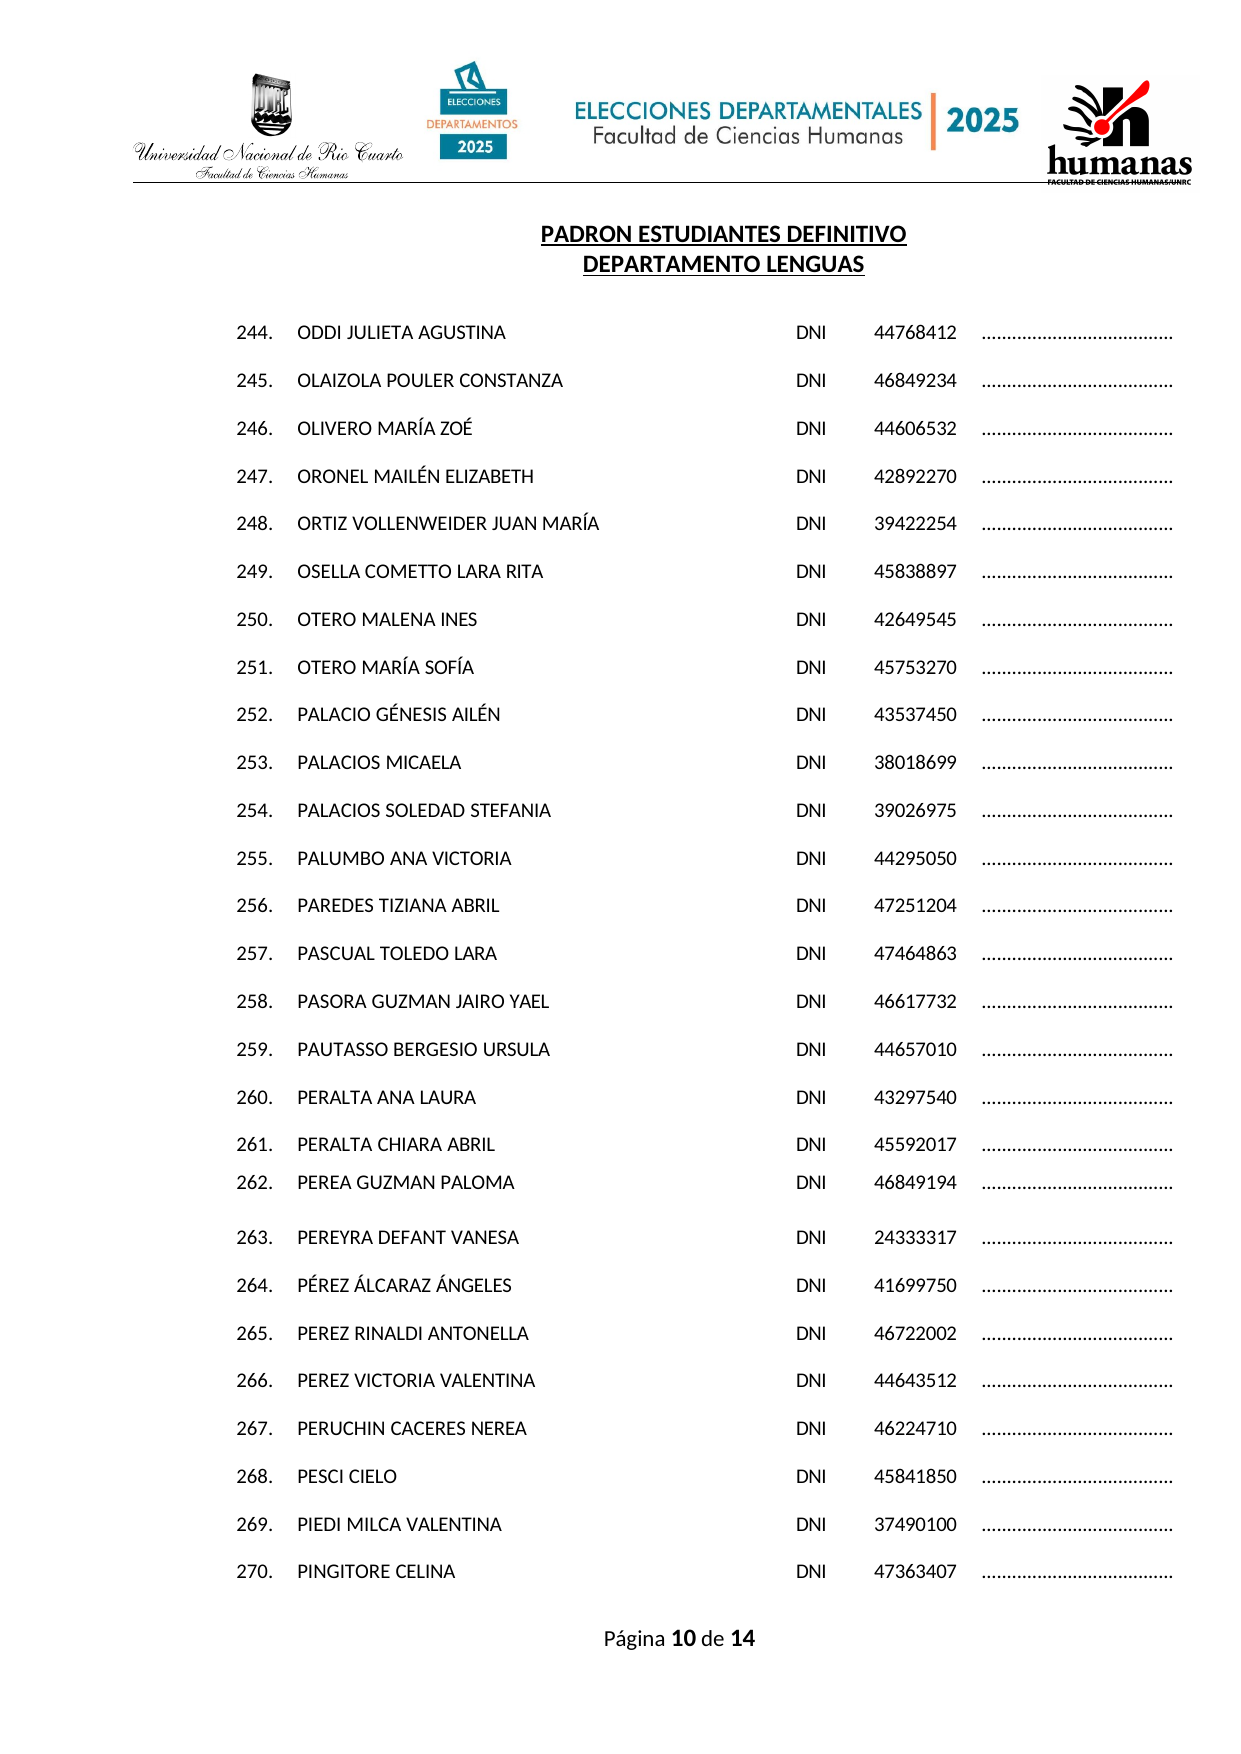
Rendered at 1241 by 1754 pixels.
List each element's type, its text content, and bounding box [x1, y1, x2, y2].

table_cell 42892270 [842, 450, 974, 498]
table_cell ...................................... [975, 976, 1181, 1023]
table_cell OSELLA COMETTO LARA RITA [185, 546, 768, 594]
table_cell PEREA GUZMAN PALOMA [185, 1157, 768, 1212]
table_cell DNI [768, 880, 842, 928]
table_cell 44295050 [842, 833, 974, 880]
table_cell DNI [768, 1212, 842, 1259]
table_cell DNI [768, 594, 842, 641]
table_cell PALACIOS MICAELA [185, 737, 768, 785]
table_cell ...................................... [975, 1259, 1181, 1307]
table_cell DNI [768, 546, 842, 594]
table_cell DNI [768, 450, 842, 498]
table_cell DNI [768, 1024, 842, 1071]
table_cell ...................................... [975, 1212, 1181, 1259]
table_cell ...................................... [975, 833, 1181, 880]
table_cell PIEDI MILCA VALENTINA [185, 1498, 768, 1546]
table_cell PEREYRA DEFANT VANESA [185, 1212, 768, 1259]
table_cell PINGITORE CELINA [185, 1546, 768, 1594]
table_cell DNI [768, 928, 842, 976]
table_cell DNI [768, 355, 842, 403]
table_cell 41699750 [842, 1259, 974, 1307]
table_cell DNI [768, 1450, 842, 1498]
table_cell 47251204 [842, 880, 974, 928]
table_cell ...................................... [975, 1450, 1181, 1498]
table_cell ...................................... [975, 1119, 1181, 1157]
table_cell 39026975 [842, 785, 974, 832]
table_cell 39422254 [842, 498, 974, 546]
table_cell PERUCHIN CACERES NEREA [185, 1403, 768, 1450]
table_cell ORONEL MAILÉN ELIZABETH [185, 450, 768, 498]
table_cell PEREZ VICTORIA VALENTINA [185, 1355, 768, 1403]
table_cell PASCUAL TOLEDO LARA [185, 928, 768, 976]
table_cell 24333317 [842, 1212, 974, 1259]
table_cell 46849194 [842, 1157, 974, 1212]
table_cell ...................................... [975, 880, 1181, 928]
table_cell 37490100 [842, 1498, 974, 1546]
table_cell PAUTASSO BERGESIO URSULA [185, 1024, 768, 1071]
table_cell ...................................... [975, 450, 1181, 498]
table_cell ...................................... [975, 1546, 1181, 1594]
table_cell PASORA GUZMAN JAIRO YAEL [185, 976, 768, 1023]
table_cell DNI [768, 1157, 842, 1212]
table_cell PEREZ RINALDI ANTONELLA [185, 1307, 768, 1355]
table_cell DNI [768, 307, 842, 355]
table_cell OLAIZOLA POULER CONSTANZA [185, 355, 768, 403]
table_cell PALACIOS SOLEDAD STEFANIA [185, 785, 768, 832]
table_cell DNI [768, 403, 842, 450]
table_cell DNI [768, 689, 842, 737]
table_cell ...................................... [975, 1157, 1181, 1212]
table_cell ...................................... [975, 785, 1181, 832]
table_cell ORTIZ VOLLENWEIDER JUAN MARÍA [185, 498, 768, 546]
table_cell ...................................... [975, 403, 1181, 450]
table_cell ...................................... [975, 1403, 1181, 1450]
table_cell DNI [768, 641, 842, 689]
table_cell 38018699 [842, 737, 974, 785]
table_cell DNI [768, 785, 842, 832]
table_cell DNI [768, 498, 842, 546]
table_cell ...................................... [975, 1498, 1181, 1546]
table_cell 47363407 [842, 1546, 974, 1594]
picture [266, 51, 1200, 193]
table_cell ODDI JULIETA AGUSTINA [185, 307, 768, 355]
table_cell DNI [768, 1119, 842, 1157]
table_cell ...................................... [975, 1024, 1181, 1071]
table_cell ...................................... [975, 546, 1181, 594]
table_cell 44768412 [842, 307, 974, 355]
table_cell PERALTA CHIARA ABRIL [185, 1119, 768, 1157]
table_cell OLIVERO MARÍA ZOÉ [185, 403, 768, 450]
table_cell DNI [768, 737, 842, 785]
table_cell 46849234 [842, 355, 974, 403]
table_cell DNI [768, 833, 842, 880]
table_cell ...................................... [975, 307, 1181, 355]
table_cell 43297540 [842, 1071, 974, 1119]
table_cell DNI [768, 1355, 842, 1403]
table_cell DNI [768, 1307, 842, 1355]
table_cell DNI [768, 1498, 842, 1546]
table_cell DNI [768, 1403, 842, 1450]
table_cell ...................................... [975, 689, 1181, 737]
table_cell DNI [768, 976, 842, 1023]
table_cell PÉREZ ÁLCARAZ ÁNGELES [185, 1259, 768, 1307]
table_cell 44657010 [842, 1024, 974, 1071]
table_cell 46722002 [842, 1307, 974, 1355]
table_cell 44643512 [842, 1355, 974, 1403]
table_cell 44606532 [842, 403, 974, 450]
table_cell ...................................... [975, 641, 1181, 689]
table_cell PALUMBO ANA VICTORIA [185, 833, 768, 880]
table_cell 47464863 [842, 928, 974, 976]
table_cell ...................................... [975, 1355, 1181, 1403]
table_cell 43537450 [842, 689, 974, 737]
table_cell 45753270 [842, 641, 974, 689]
table_cell ...................................... [975, 928, 1181, 976]
table_cell ...................................... [975, 1307, 1181, 1355]
table_cell ...................................... [975, 1071, 1181, 1119]
table_cell PALACIO GÉNESIS AILÉN [185, 689, 768, 737]
table_cell ...................................... [975, 737, 1181, 785]
table_cell 45838897 [842, 546, 974, 594]
table_cell PERALTA ANA LAURA [185, 1071, 768, 1119]
table_cell ...................................... [975, 355, 1181, 403]
table_cell 45841850 [842, 1450, 974, 1498]
table_cell PESCI CIELO [185, 1450, 768, 1498]
table_cell 46617732 [842, 976, 974, 1023]
table_cell 42649545 [842, 594, 974, 641]
table_cell 46224710 [842, 1403, 974, 1450]
table_cell OTERO MALENA INES [185, 594, 768, 641]
table_cell DNI [768, 1071, 842, 1119]
table_cell DNI [768, 1259, 842, 1307]
table_cell ...................................... [975, 594, 1181, 641]
table_cell ...................................... [975, 498, 1181, 546]
table_cell PAREDES TIZIANA ABRIL [185, 880, 768, 928]
table_cell DNI [768, 1546, 842, 1594]
table_cell 45592017 [842, 1119, 974, 1157]
table_cell OTERO MARÍA SOFÍA [185, 641, 768, 689]
